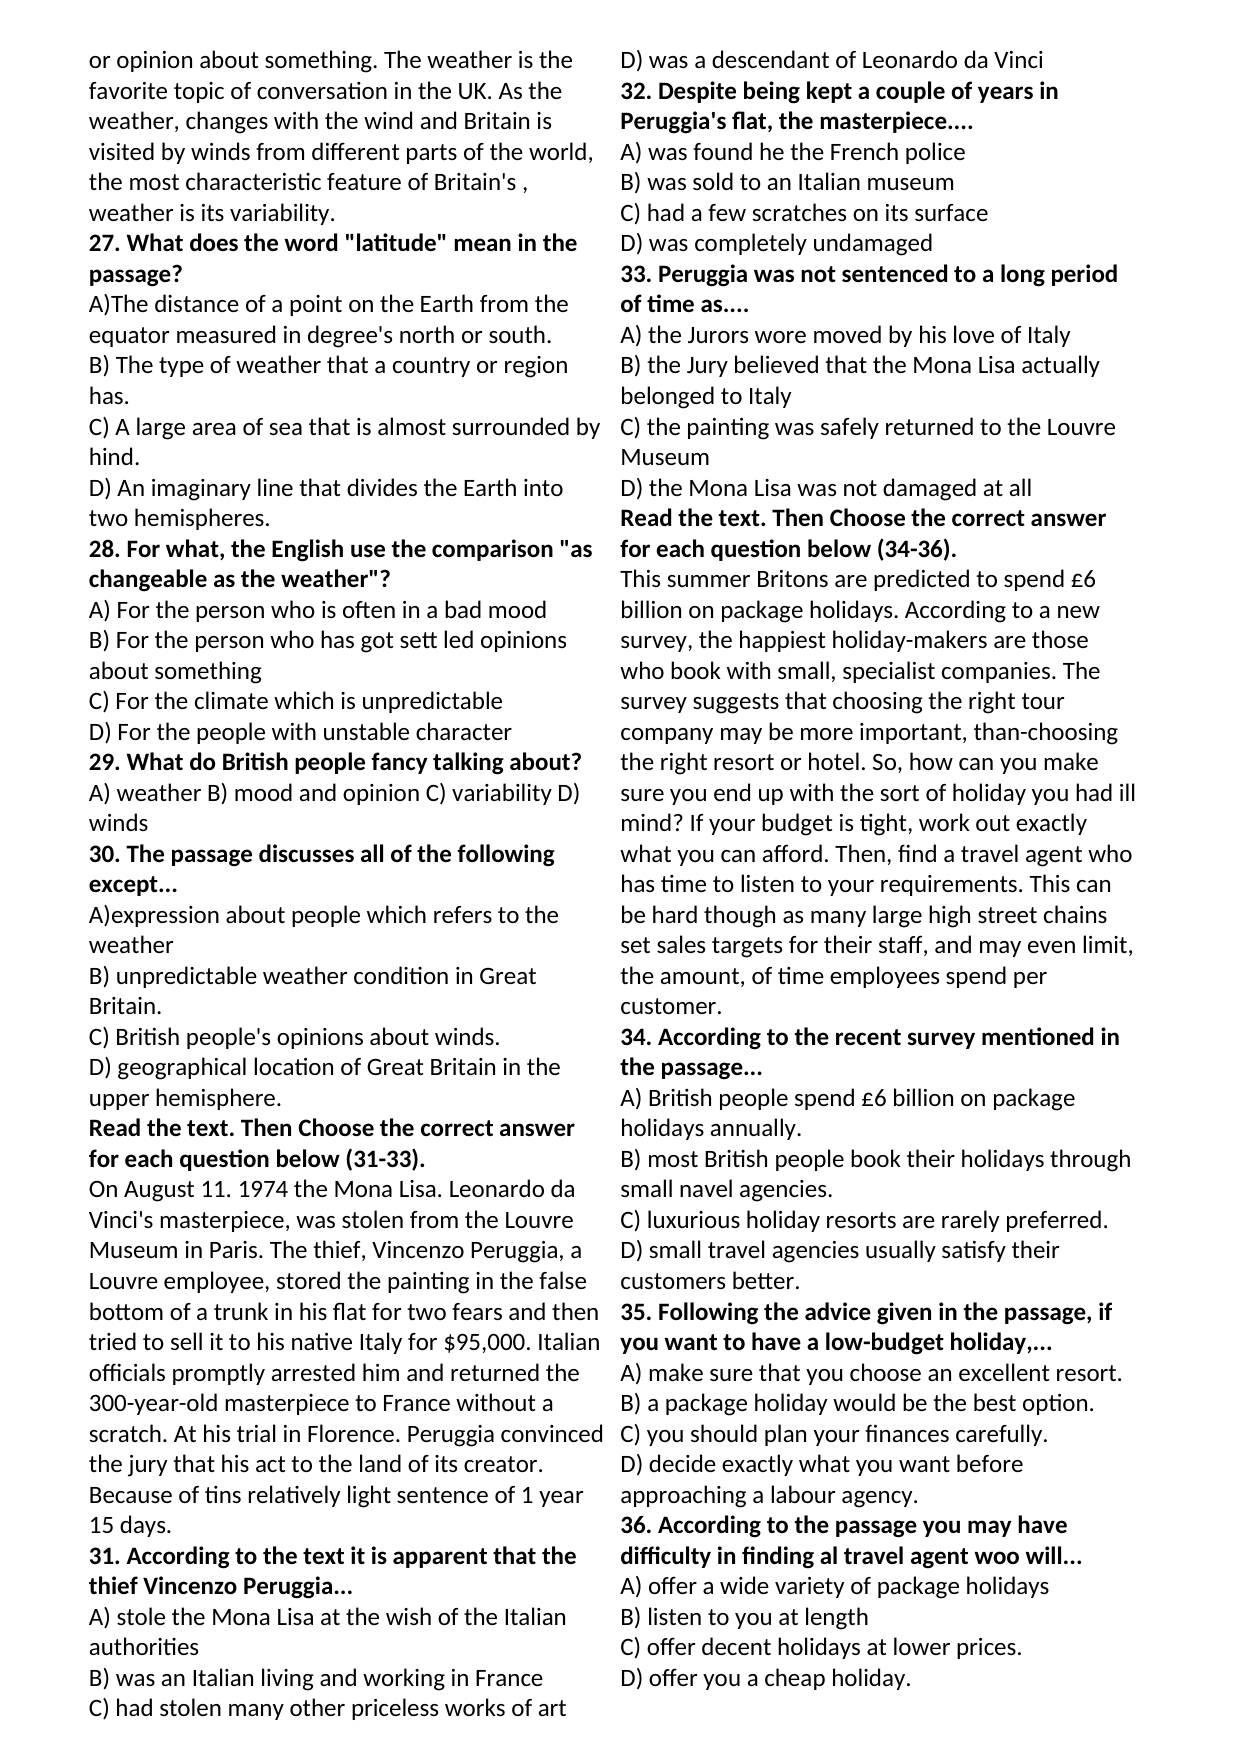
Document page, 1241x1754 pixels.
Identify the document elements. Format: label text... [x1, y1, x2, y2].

text D) small travel agencies usually satisfy their customers better. [620, 1235, 1137, 1296]
text D) was a descendant of Leonardo da Vinci [620, 44, 1137, 75]
text 31. According to the text it is apparent that the thief Vincenzo Peruggia... [89, 1540, 605, 1601]
text B) was an Italian living and working in France [89, 1662, 605, 1692]
text C) For the climate which is unpredictable [89, 685, 605, 716]
text 34. According to the recent survey mentioned in the passage... [620, 1021, 1137, 1082]
text A) offer a wide variety of package holidays [620, 1570, 1137, 1601]
text D) An imaginary line that divides the Earth into two hemispheres. [89, 472, 605, 533]
text A) stole the Mona Lisa at the wish of the Italian authorities [89, 1601, 605, 1662]
text B) was sold to an Italian museum [620, 166, 1137, 197]
text D) decide exactly what you want before approaching a labour agency. [620, 1448, 1137, 1509]
text 30. The passage discusses all of the following except... [89, 838, 605, 899]
text 28. For what, the English use the comparison "as changeable as the weather"? [89, 533, 605, 594]
text 33. Peruggia was not sentenced to a long period of time as.... [620, 258, 1137, 319]
text On August 11. 1974 the Mona Lisa. Leonardo da Vinci's masterpiece, was stolen from the Louvre Museum in Paris. The thief, Vincenzo Peruggia, a Louvre employee, stored the painting in the false bottom of a trunk in his flat for two fears and then tried to sell it to his native Italy for $95,000. Italian officials promptly arrested him and returned the 300-year-old masterpiece to France without a scratch. At his trial in Florence. Peruggia convinced the jury that his act to the land of its creator. Because of tins relatively light sentence of 1 year 15 days. [89, 1174, 605, 1540]
text A)The distance of a point on the Earth from the equator measured in degree's north or south. [89, 288, 605, 349]
text 35. Following the advice given in the passage, if you want to have a low-budget holiday,... [620, 1296, 1137, 1357]
text A) the Jurors wore moved by his love of Italy [620, 319, 1137, 349]
text C) had a few scratches on its surface [620, 197, 1137, 227]
text D) offer you a cheap holiday. [620, 1662, 1137, 1692]
text A) weather B) mood and opinion C) variability D) winds [89, 777, 605, 838]
text D) was completely undamaged [620, 227, 1137, 258]
text C) luxurious holiday resorts are rarely preferred. [620, 1204, 1137, 1235]
text D) the Mona Lisa was not damaged at all [620, 472, 1137, 502]
text B) most British people book their holidays through small navel agencies. [620, 1143, 1137, 1204]
text Read the text. Then Choose the correct answer for each question below (34-36). [620, 502, 1137, 563]
text Read the text. Then Choose the correct answer for each question below (31-33). [89, 1113, 605, 1174]
text A)expression about people which refers to the weather [89, 899, 605, 960]
text A) make sure that you choose an excellent resort. [620, 1357, 1137, 1387]
text C) British people's opinions about winds. [89, 1021, 605, 1052]
text 27. What does the word "latitude" mean in the passage? [89, 227, 605, 288]
text C) you should plan your finances carefully. [620, 1418, 1137, 1448]
text A) was found he the French police [620, 136, 1137, 166]
text D) For the people with unstable character [89, 716, 605, 746]
text C) offer decent holidays at lower prices. [620, 1631, 1137, 1662]
text 36. According to the passage you may have difficulty in finding al travel agent woo will... [620, 1509, 1137, 1570]
text 29. What do British people fancy talking about? [89, 746, 605, 777]
text B) For the person who has got sett led opinions about something [89, 624, 605, 685]
text B) the Jury believed that the Mona Lisa actually belonged to Italy [620, 349, 1137, 411]
text B) unpredictable weather condition in Great Britain. [89, 960, 605, 1021]
text This summer Britons are predicted to spend £6 billion on package holidays. According to a new survey, the happiest holiday-makers are those who book with small, specialist companies. The survey suggests that choosing the right tour company may be more important, than-choosing the right resort or hotel. So, how can you make sure you end up with the sort of holiday you had ill mind? If your budget is tight, work out exactly what you can afford. Then, find a travel agent who has time to listen to your requirements. This can be hard though as many large high street chains set sales targets for their staff, and may even limit, the amount, of time employees spend per customer. [620, 563, 1137, 1021]
text A) British people spend £6 billion on package holidays annually. [620, 1082, 1137, 1143]
text C) had stolen many other priceless works of art [89, 1692, 605, 1723]
text C) A large area of sea that is almost surrounded by hind. [89, 411, 605, 472]
text B) The type of weather that a country or region has. [89, 349, 605, 411]
text A) For the person who is often in a bad mood [89, 594, 605, 624]
text B) listen to you at length [620, 1601, 1137, 1631]
text C) the painting was safely returned to the Louvre Museum [620, 411, 1137, 472]
text 32. Despite being kept a couple of years in Peruggia's flat, the masterpiece.... [620, 75, 1137, 136]
text D) geographical location of Great Britain in the upper hemisphere. [89, 1052, 605, 1113]
text B) a package holiday would be the best option. [620, 1387, 1137, 1418]
